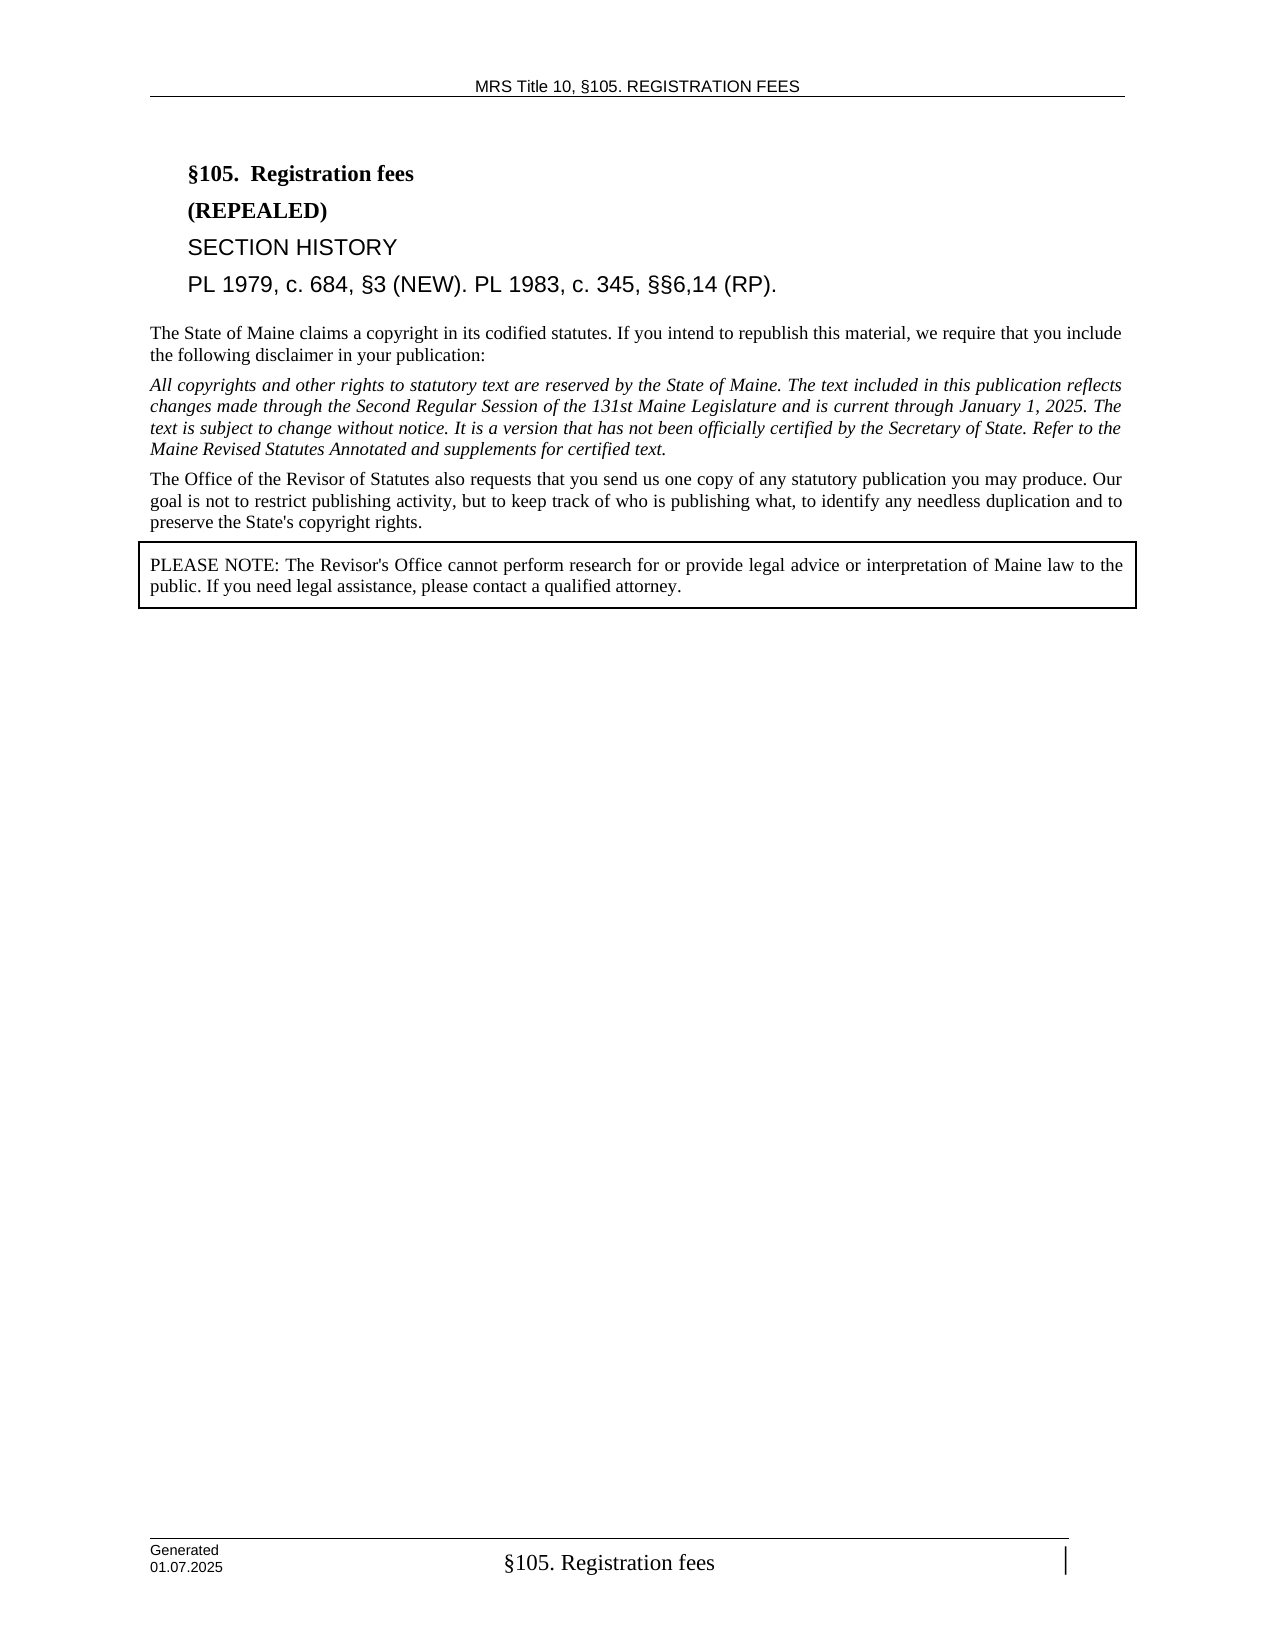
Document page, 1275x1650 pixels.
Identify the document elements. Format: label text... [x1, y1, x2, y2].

text The State of Maine claims a copyright in its codified statutes. If you intend to republish this material, we require that you include the following disclaimer in your publication: [150, 322, 1125, 365]
text The Office of the Revisor of Statutes also requests that you send us one copy of any statutory publication you may produce. Our goal is not to restrict publishing activity, but to keep track of who is publishing what, to identify any needless duplication and to preserve the State's copyright rights. [150, 468, 1125, 533]
text PLEASE NOTE: The Revisor's Office cannot perform research for or provide legal advice or interpretation of Maine law to the public. If you need legal assistance, please contact a qualified attorney. [140, 543, 1135, 607]
text PL 1979, c. 684, §3 (NEW). PL 1983, c. 345, §§6,14 (RP). [187, 271, 1125, 297]
text (REPEALED) [187, 197, 1125, 223]
text All copyrights and other rights to statutory text are reserved by the State of Maine. The text included in this publication reflects changes made through the Second Regular Session of the 131st Maine Legislature and is current through January 1, 2025 . The text is subject to change without notice. It is a version that has not been officially certified by the Secretary of State. Refer to the Maine Revised Statutes Annotated and supplements for certified text. [150, 373, 1125, 460]
text §105. Registration fees [187, 160, 1125, 187]
text SECTION HISTORY [187, 234, 1125, 260]
